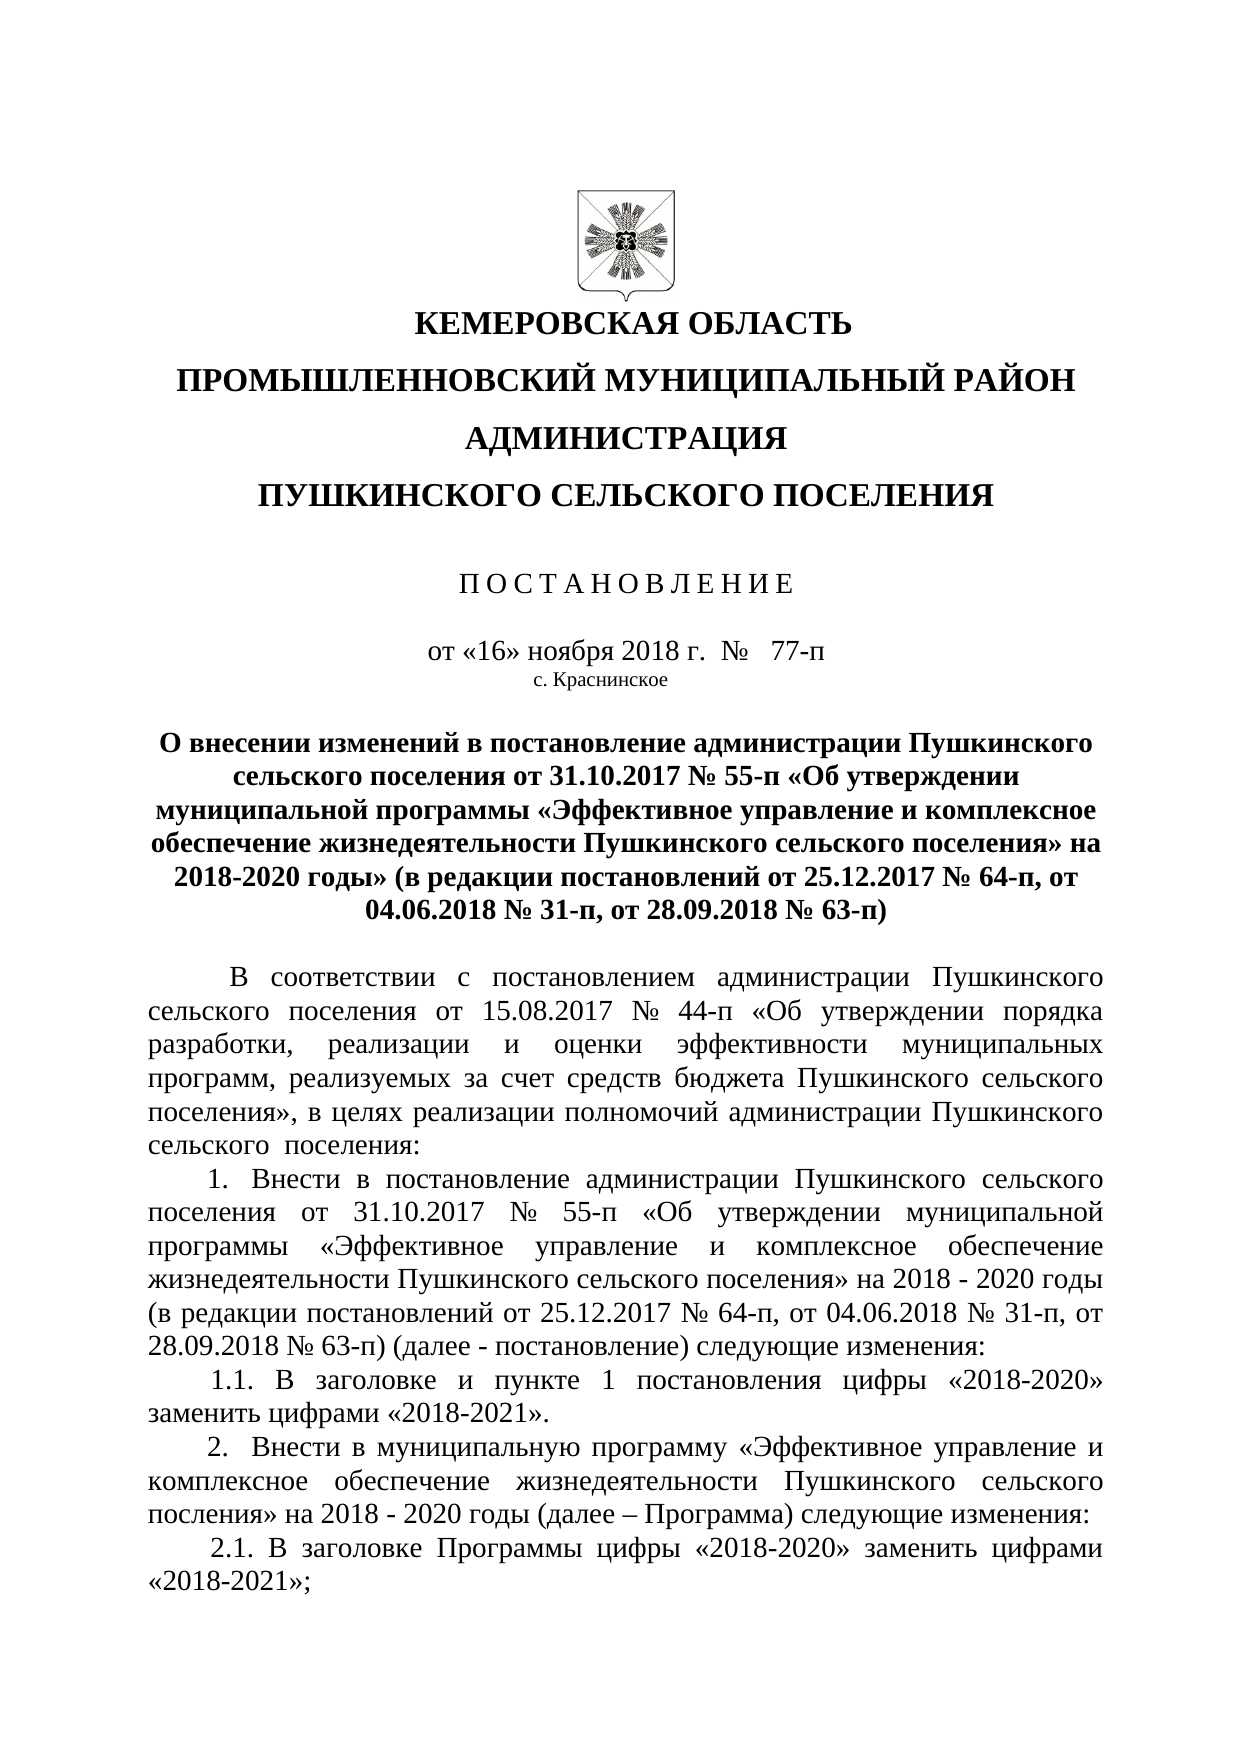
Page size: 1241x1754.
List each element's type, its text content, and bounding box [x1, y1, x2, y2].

text ПРОМЫШЛЕННОВСКИЙ МУНИЦИПАЛЬНЫЙ РАЙОН [148, 360, 1104, 399]
list Внести в муниципальную программу «Эффективное управление и комплексное обеспечение жизнедеятельности Пушкинского сельского посления» на 2018 - 2020 годы (далее – Программа) следующие изменения: [148, 1429, 1104, 1530]
text О внесении изменений в постановление администрации Пушкинского сельского поселения от 31.10.2017 № 55-п «Об утверждении муниципальной программы «Эффективное управление и комплексное обеспечение жизнедеятельности Пушкинского сельского поселения» на 2018-2020 годы» (в редакции постановлений от 25.12.2017 № 64-п, от 04.06.2018 № 31-п, от 28.09.2018 № 63-п) [148, 725, 1104, 926]
text с. Краснинское [148, 667, 1104, 691]
list Внести в постановление администрации Пушкинского сельского поселения от 31.10.2017 № 55-п «Об утверждении муниципальной программы «Эффективное управление и комплексное обеспечение жизнедеятельности Пушкинского сельского поселения» на 2018 - 2020 годы (в редакции постановлений от 25.12.2017 № 64-п, от 04.06.2018 № 31-п, от 28.09.2018 № 63-п) (далее - постановление) следующие изменения: [148, 1161, 1104, 1362]
text АДМИНИСТРАЦИЯ [148, 418, 1104, 456]
text ПУШКИНСКОГО СЕЛЬСКОГО ПОСЕЛЕНИЯ [148, 475, 1104, 514]
text от «16» ноября 2018 г. № 77-п [148, 633, 1104, 667]
text 2.1. В заголовке Программы цифры «2018-2020» заменить цифрами «2018-2021»; [148, 1530, 1104, 1597]
text В соответствии с постановлением администрации Пушкинского сельского поселения от 15.08.2017 № 44-п «Об утверждении порядка разработки, реализации и оценки эффективности муниципальных программ, реализуемых за счет средств бюджета Пушкинского сельского поселения», в целях реализации полномочий администрации Пушкинского сельского поселения: [148, 959, 1104, 1161]
subtitle ПОСТАНОВЛЕНИЕ [148, 566, 1104, 600]
text КЕМЕРОВСКАЯ ОБЛАСТЬ [148, 303, 1104, 341]
text 1.1. В заголовке и пункте 1 постановления цифры «2018-2020» заменить цифрами «2018-2021». [148, 1362, 1104, 1429]
picture [576, 189, 676, 303]
